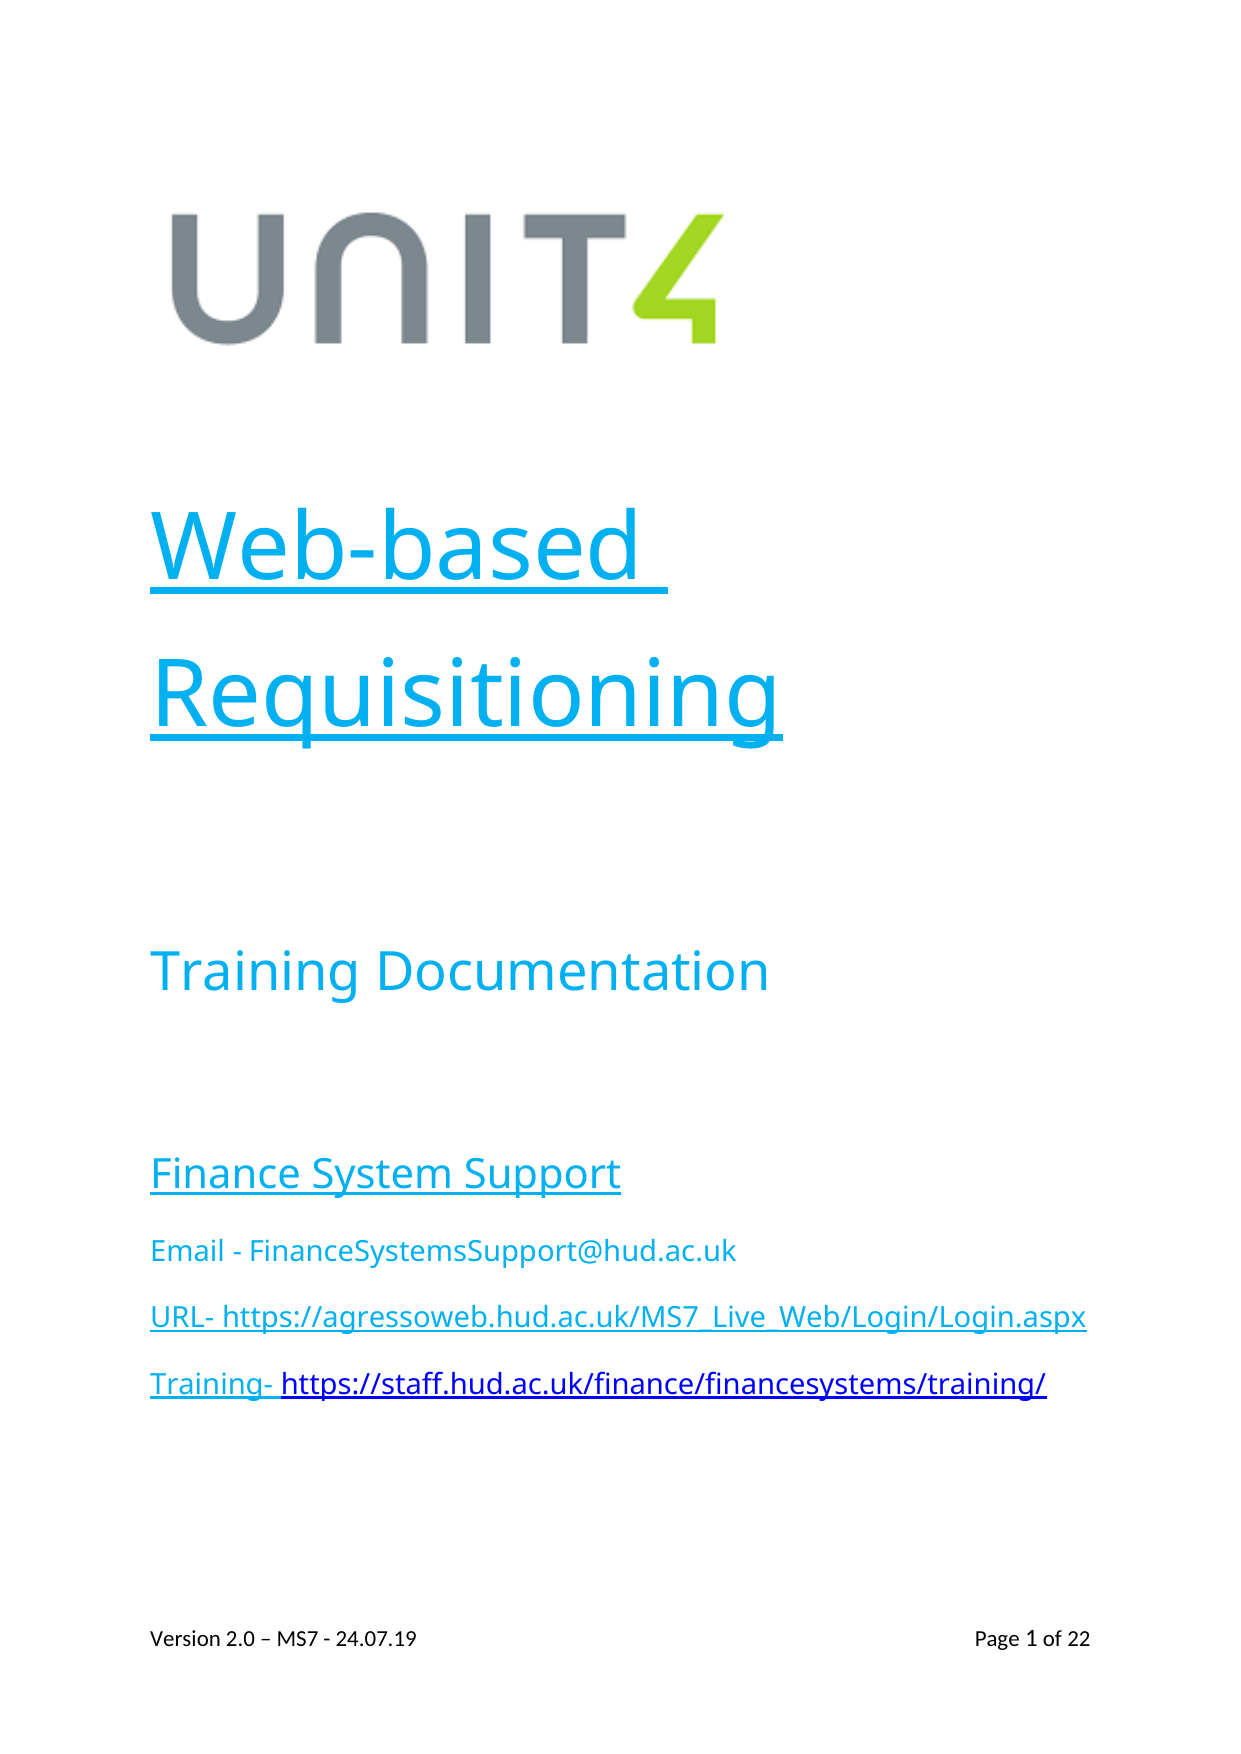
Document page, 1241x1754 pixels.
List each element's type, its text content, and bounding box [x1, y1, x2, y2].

text Training- https://staff.hud.ac.uk/finance/financesystems/training/ [150, 1363, 1090, 1403]
text URL- https://agressoweb.hud.ac.uk/MS7_Live_Web/Login/Login.aspx [150, 1296, 1090, 1336]
text Training Documentation [150, 932, 1090, 1006]
text Finance System Support [150, 1144, 1090, 1201]
text Web-based Requisitioning [150, 479, 1090, 754]
picture [150, 150, 755, 402]
text Email - FinanceSystemsSupport@hud.ac.uk [150, 1230, 1090, 1270]
